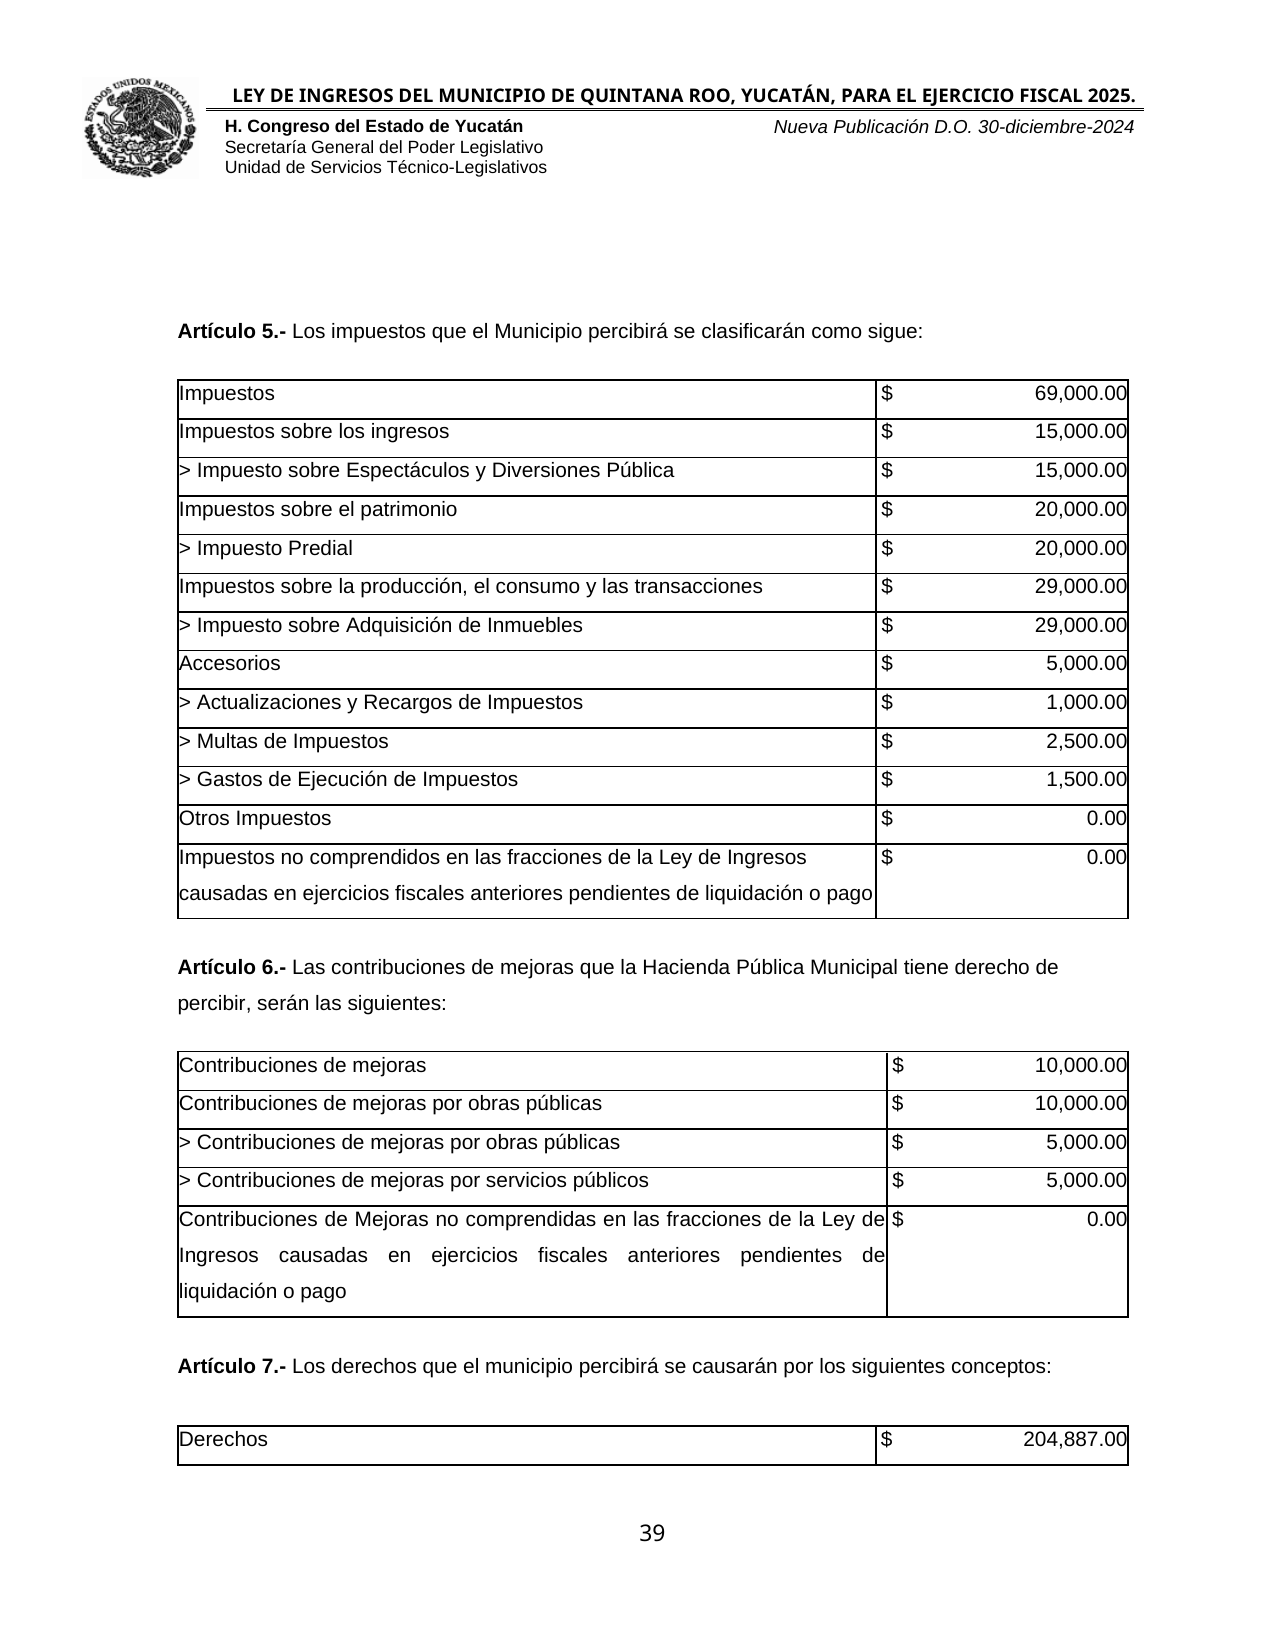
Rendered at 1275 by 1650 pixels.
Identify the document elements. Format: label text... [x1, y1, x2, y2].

table_cell > Multas de Impuestos [179, 729, 875, 766]
table_header Derechos [179, 1427, 875, 1464]
table_header Contribuciones de mejoras [179, 1052, 887, 1089]
table_cell $ 5,000.00 [877, 651, 1127, 688]
table_cell Impuestos sobre los ingresos [179, 420, 875, 456]
table_cell $ 20,000.00 [877, 535, 1127, 572]
table_cell > Impuesto sobre Espectáculos y Diversiones Pública [179, 458, 875, 495]
table_cell > Impuesto Predial [179, 535, 875, 572]
table_cell $ 5,000.00 [888, 1168, 1127, 1205]
text Artículo 6.- Las contribuciones de mejoras que la Hacienda Pública Municipal tiene derecho de percibir, serán las siguientes: [177, 955, 1127, 1015]
table_cell $ 5,000.00 [888, 1130, 1127, 1167]
table_header Impuestos [179, 381, 875, 418]
table_cell > Contribuciones de mejoras por servicios públicos [179, 1168, 886, 1205]
table_cell $ 1,000.00 [877, 690, 1127, 727]
table_cell > Impuesto sobre Adquisición de Inmuebles [179, 613, 875, 650]
table_cell $ 15,000.00 [877, 458, 1127, 495]
table_cell Otros Impuestos [179, 806, 875, 843]
table_cell $ 10,000.00 [888, 1091, 1127, 1128]
table_cell Contribuciones de Mejoras no comprendidas en las fracciones de la Ley de Ingresos causadas en ejercicios fiscales anteriores pendientes de liquidación o pago [179, 1207, 886, 1316]
table_header $ 69,000.00 [877, 381, 1127, 418]
table_header $ 10,000.00 [888, 1052, 1127, 1089]
table_cell Impuestos sobre la producción, el consumo y las transacciones [179, 574, 875, 611]
table_cell $ 20,000.00 [877, 497, 1127, 534]
table_cell $ 1,500.00 [877, 767, 1127, 804]
table_cell $ 0.00 [888, 1207, 1127, 1316]
table_cell $ 0.00 [877, 845, 1127, 917]
table_cell Impuestos sobre el patrimonio [179, 497, 875, 534]
table_cell > Gastos de Ejecución de Impuestos [179, 767, 875, 804]
table_cell Accesorios [179, 651, 875, 688]
table_cell $ 0.00 [877, 806, 1127, 843]
text Artículo 7.- Los derechos que el municipio percibirá se causarán por los siguientes conceptos: [177, 1353, 1127, 1377]
table_cell Contribuciones de mejoras por obras públicas [179, 1091, 886, 1128]
table_cell $ 29,000.00 [877, 574, 1127, 611]
table_cell Impuestos no comprendidos en las fracciones de la Ley de Ingresos causadas en ejercicios fiscales anteriores pendientes de liquidación o pago [179, 845, 875, 917]
table_header $ 204,887.00 [877, 1427, 1127, 1464]
text Artículo 5.- Los impuestos que el Municipio percibirá se clasificarán como sigue: [177, 319, 1127, 343]
table_cell $ 29,000.00 [877, 613, 1127, 650]
table_cell $ 2,500.00 [877, 729, 1127, 766]
table_cell > Contribuciones de mejoras por obras públicas [179, 1130, 886, 1167]
table_cell > Actualizaciones y Recargos de Impuestos [179, 690, 875, 727]
table_cell $ 15,000.00 [877, 420, 1127, 456]
